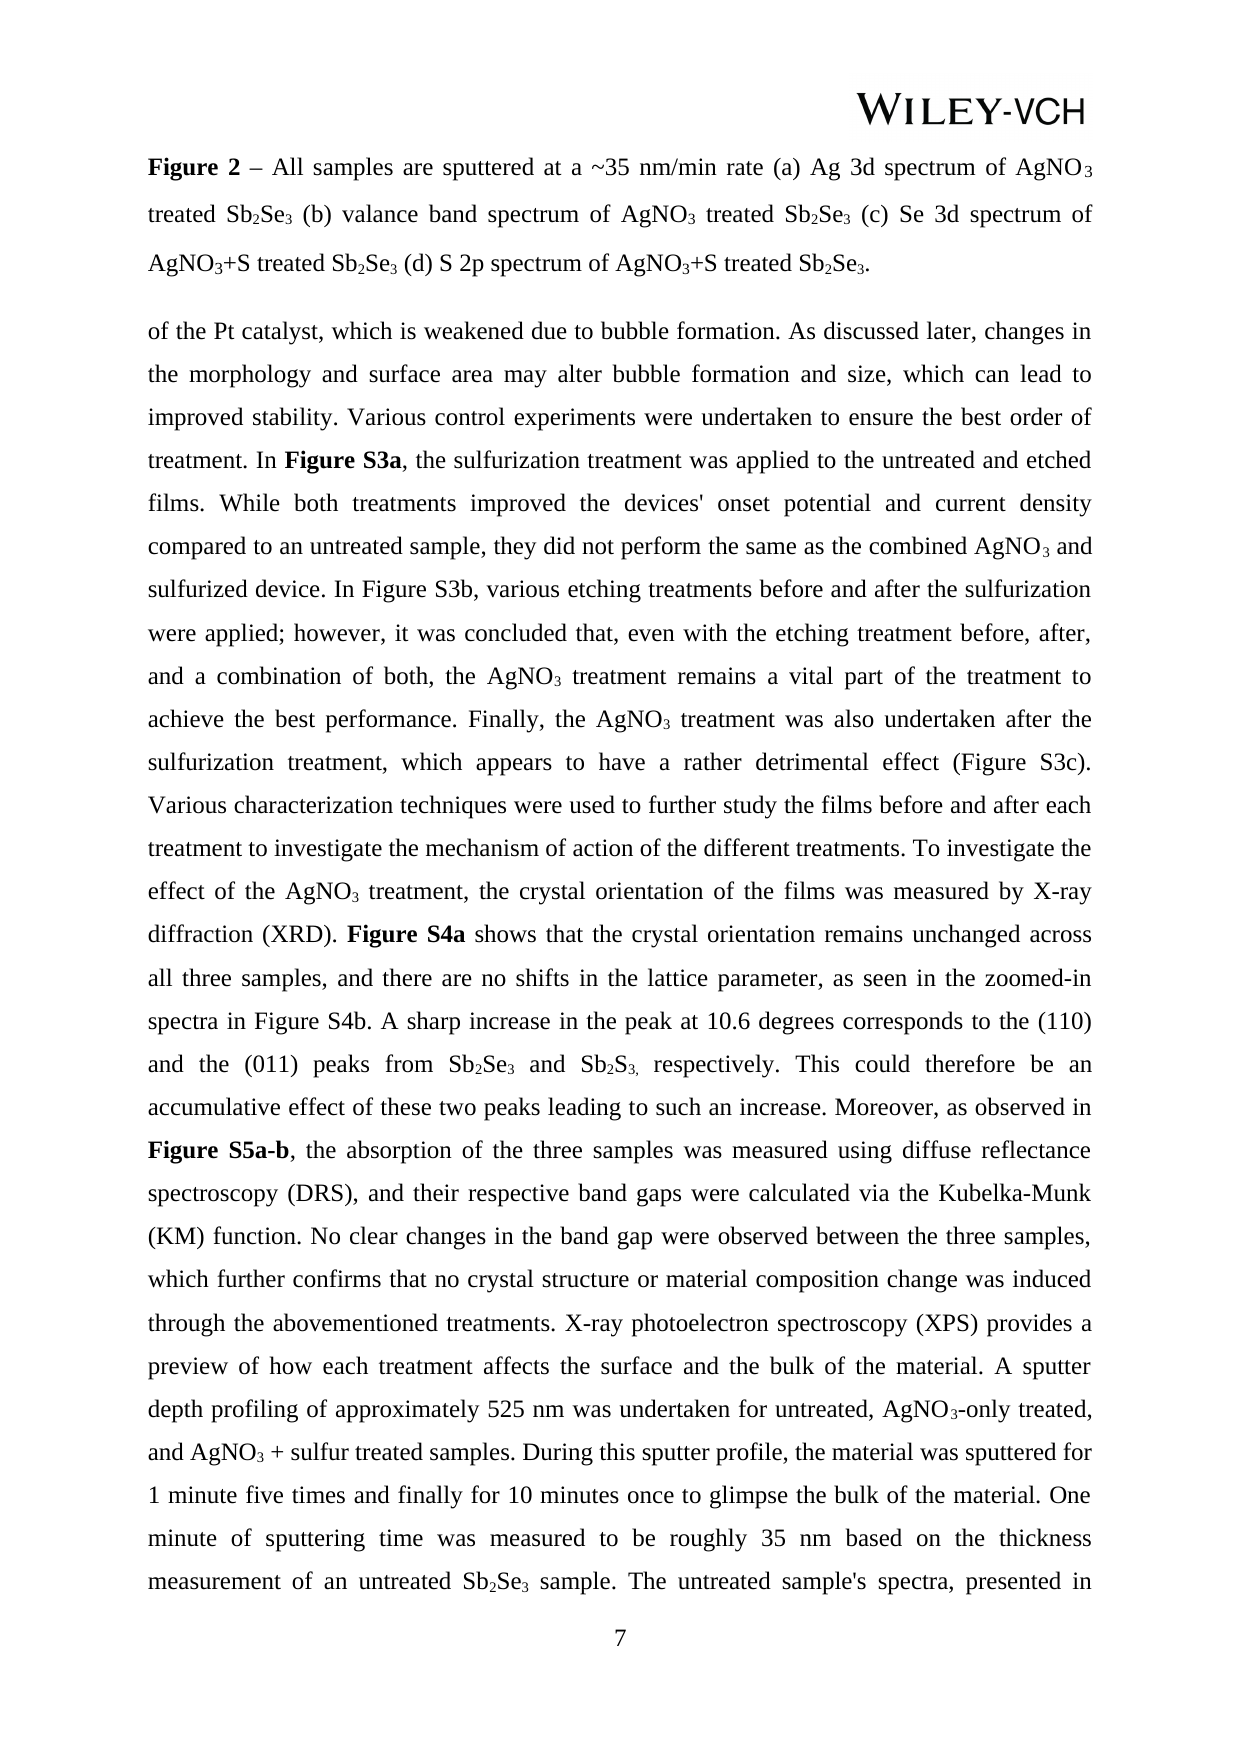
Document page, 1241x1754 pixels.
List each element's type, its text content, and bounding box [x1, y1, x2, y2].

text Figure 2 – All samples are sputtered at a ~35 nm/min rate (a) Ag 3d spectrum of AgNO3 treated Sb2Se3 (b) valance band spectrum of AgNO3 treated Sb2Se3 (c) Se 3d spectrum of AgNO3+S treated Sb2Se3 (d) S 2p spectrum of AgNO3+S treated Sb2Se3. [148, 148, 1093, 278]
picture [848, 73, 1093, 142]
